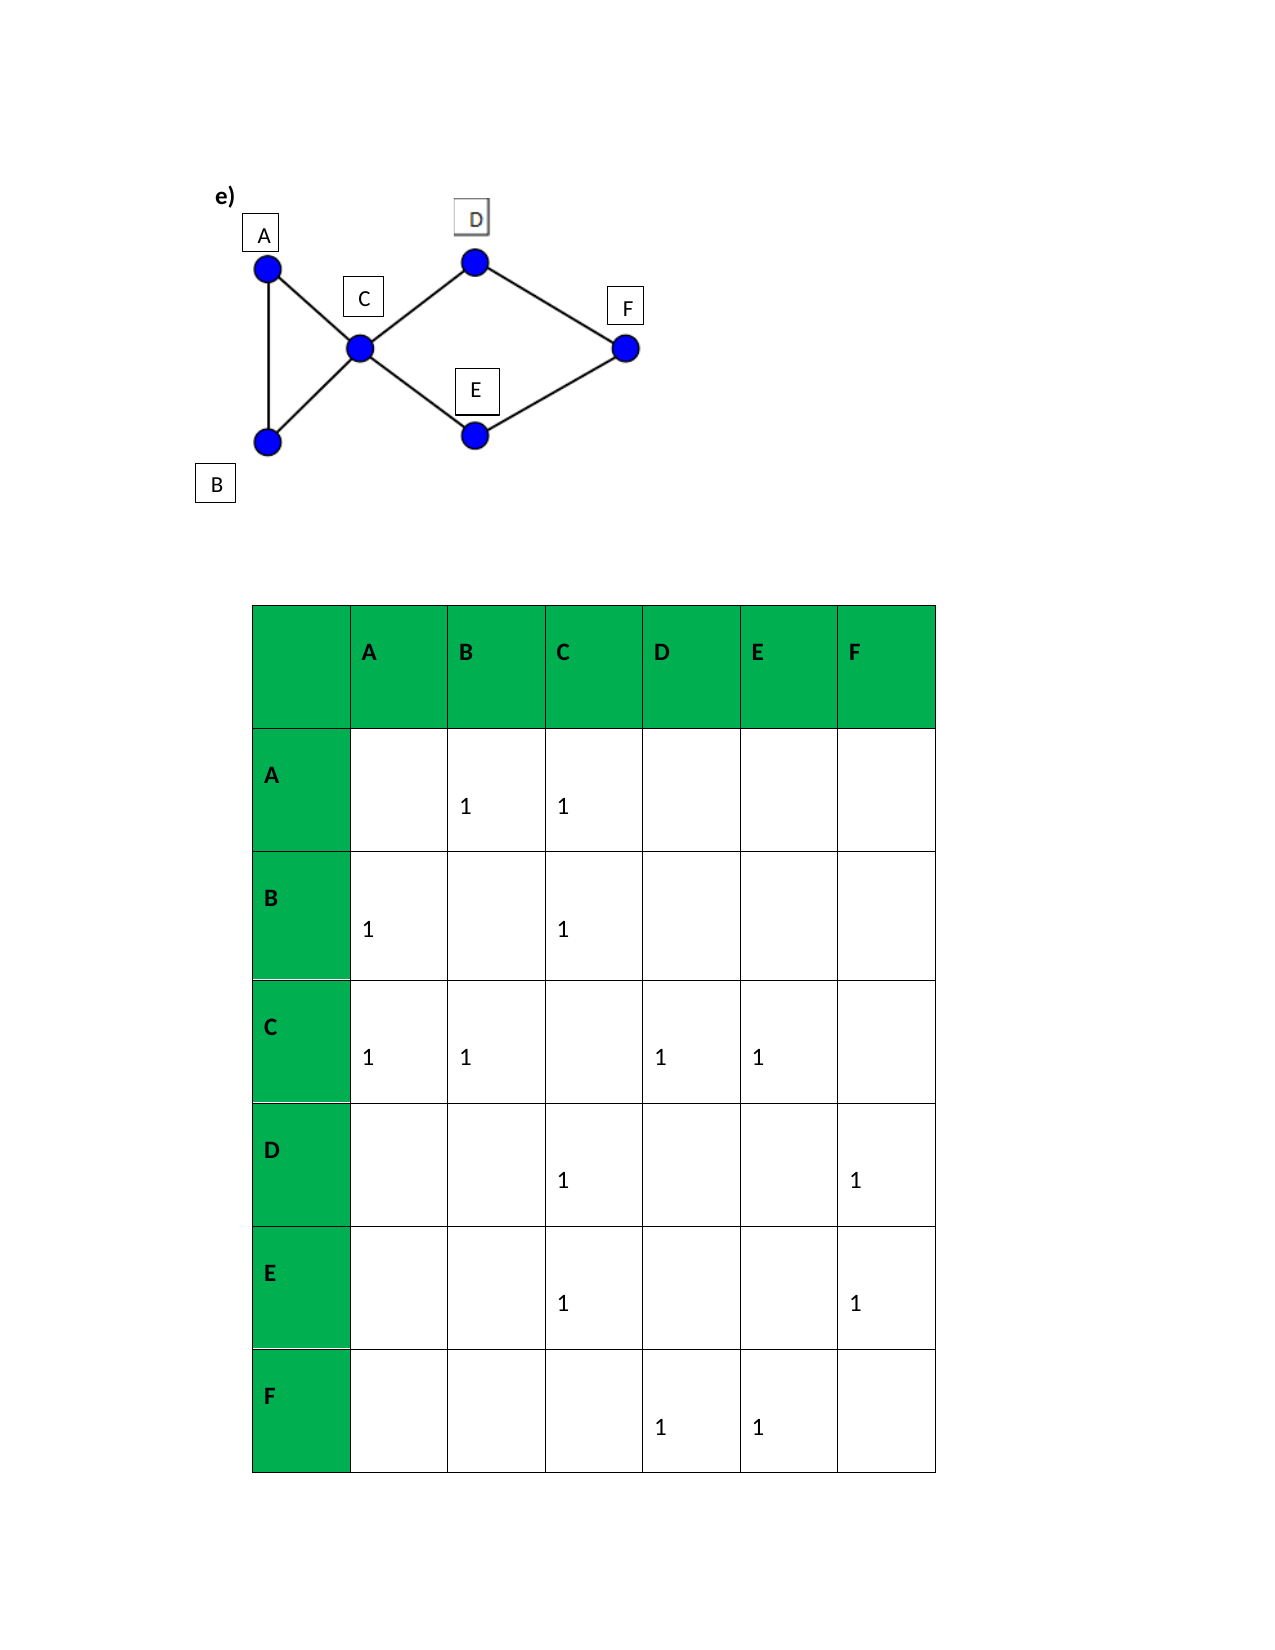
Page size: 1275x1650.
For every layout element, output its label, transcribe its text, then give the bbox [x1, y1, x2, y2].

table_cell [448, 1350, 545, 1472]
table_cell [448, 1227, 545, 1348]
table_cell [741, 729, 837, 851]
table_cell 1 [546, 1227, 642, 1348]
table_header A [351, 606, 447, 728]
table_cell [351, 1350, 447, 1472]
table_header B [448, 606, 545, 728]
table_cell [351, 1227, 447, 1348]
table_cell F [253, 1350, 350, 1472]
table_cell 1 [546, 729, 642, 851]
table_cell E [253, 1227, 350, 1348]
table_header C [546, 606, 642, 728]
table_cell A [253, 729, 350, 851]
table_cell [838, 1350, 935, 1472]
picture [453, 198, 495, 240]
table_cell [448, 852, 545, 979]
table_cell C [253, 981, 350, 1102]
table_cell 1 [546, 1104, 642, 1226]
table_cell [351, 1104, 447, 1226]
table_header F [838, 606, 935, 728]
table_cell 1 [448, 981, 545, 1102]
table_cell B [253, 852, 350, 979]
table_cell [448, 1104, 545, 1226]
table_cell 1 [546, 852, 642, 979]
table_cell [351, 729, 447, 851]
table_cell 1 [351, 852, 447, 979]
table_cell 1 [643, 1350, 740, 1472]
table_cell [838, 852, 935, 979]
table_cell [643, 729, 740, 851]
table_cell [741, 852, 837, 979]
table_header D [643, 606, 740, 728]
table_cell D [253, 1104, 350, 1226]
table_cell [643, 1104, 740, 1226]
table_cell 1 [643, 981, 740, 1102]
table_cell [546, 1350, 642, 1472]
table_cell [838, 729, 935, 851]
table_header [253, 606, 350, 728]
table_cell 1 [838, 1227, 935, 1348]
table_cell [838, 981, 935, 1102]
table_cell [643, 1227, 740, 1348]
table_cell [741, 1227, 837, 1348]
table_header E [741, 606, 837, 728]
picture [252, 246, 643, 460]
table_cell [643, 852, 740, 979]
table_cell [546, 981, 642, 1102]
table_cell 1 [741, 1350, 837, 1472]
table_cell 1 [741, 981, 837, 1102]
table_cell 1 [448, 729, 545, 851]
table_cell 1 [351, 981, 447, 1102]
table_cell [741, 1104, 837, 1226]
table_cell 1 [838, 1104, 935, 1226]
